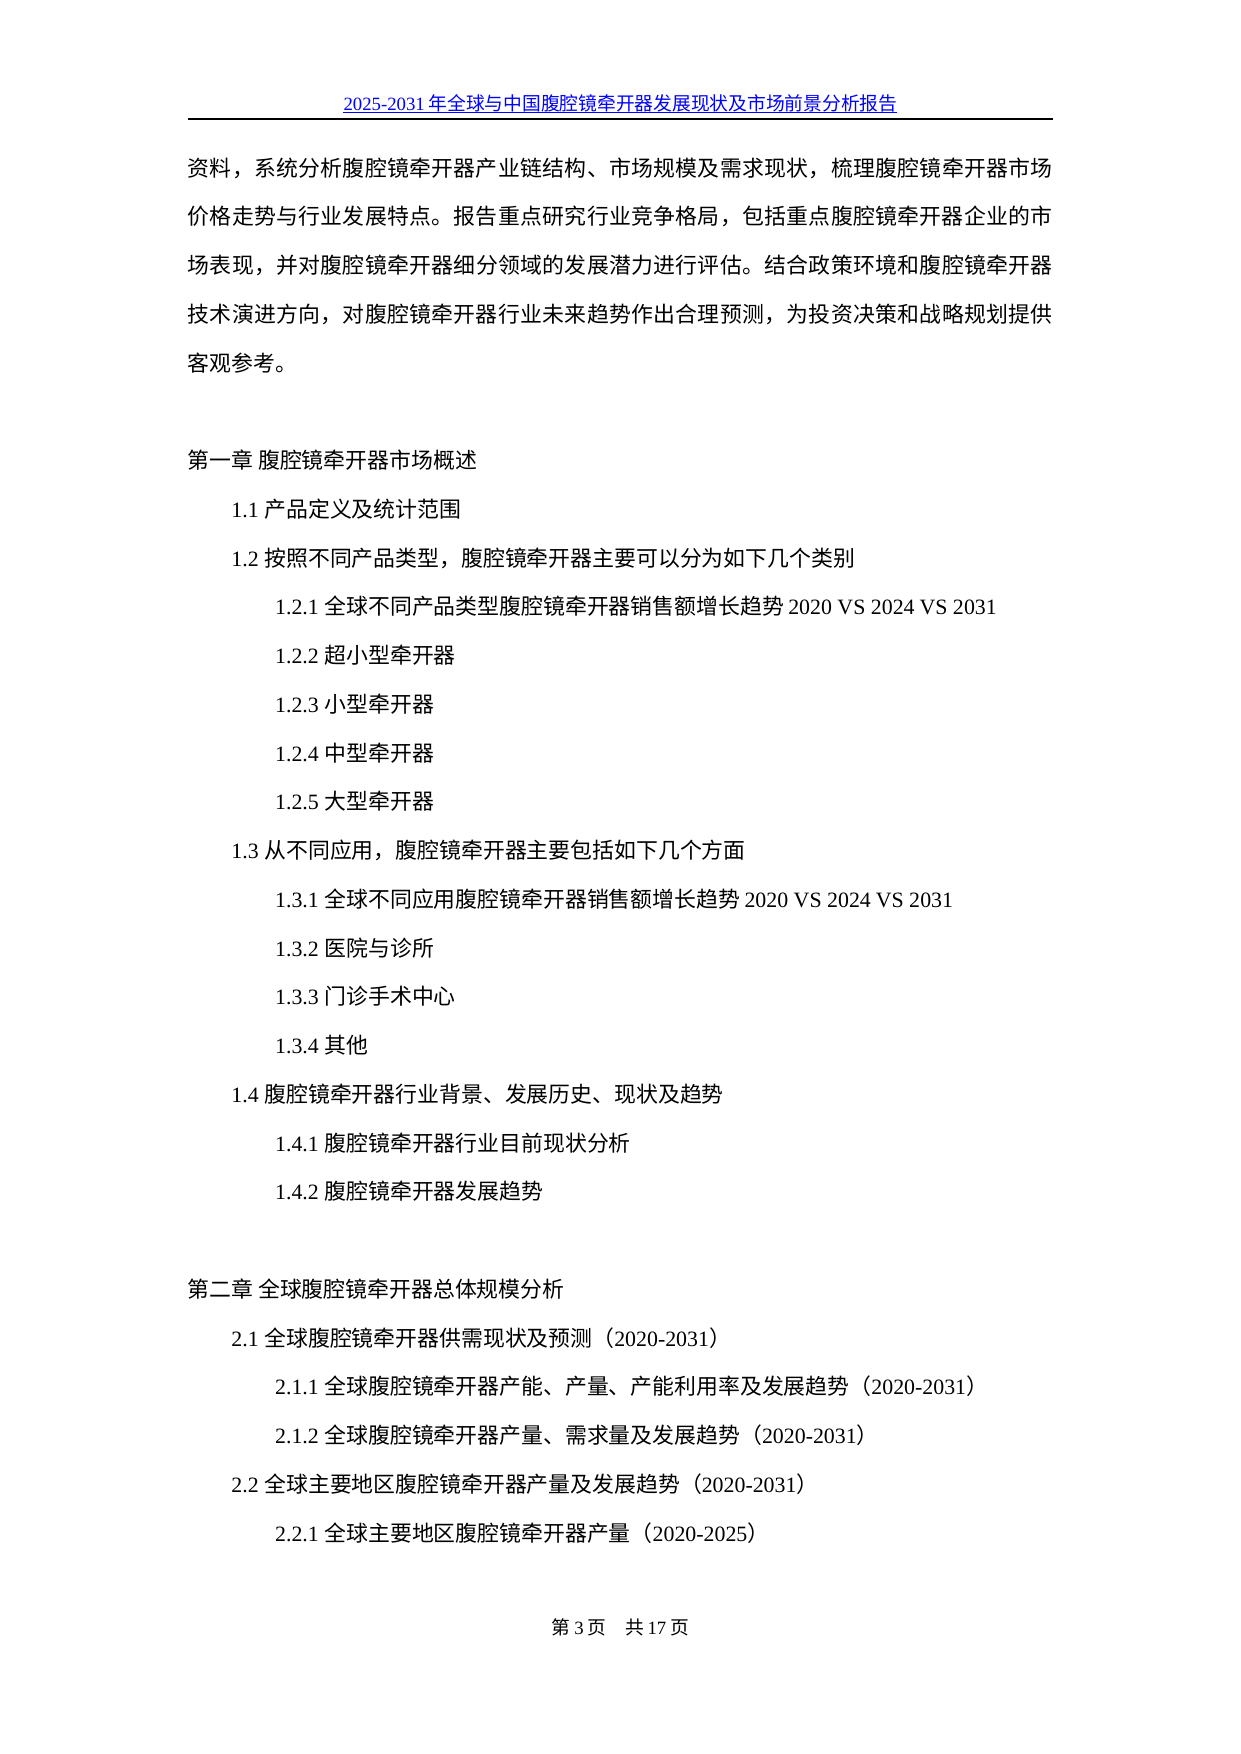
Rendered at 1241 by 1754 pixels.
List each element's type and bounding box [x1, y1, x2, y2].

text [187, 150, 1053, 1548]
